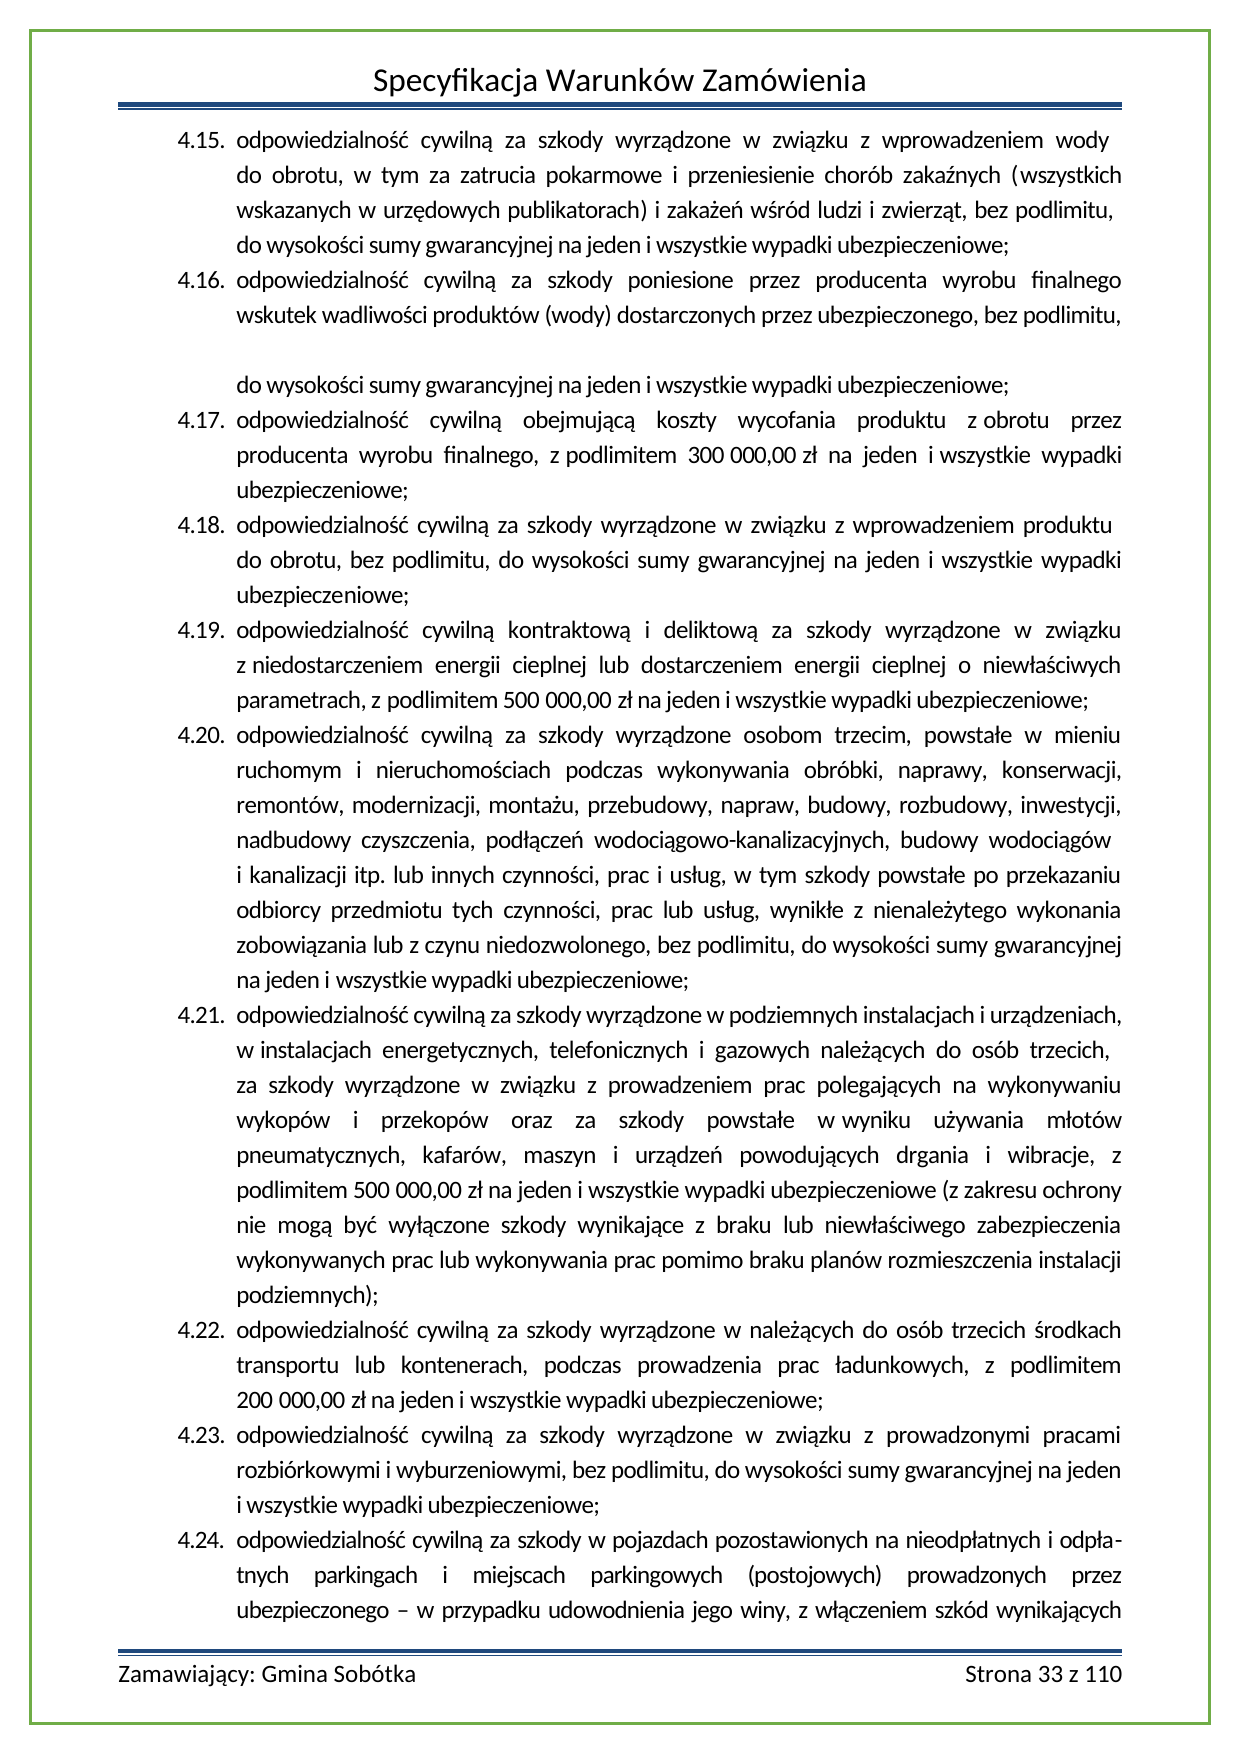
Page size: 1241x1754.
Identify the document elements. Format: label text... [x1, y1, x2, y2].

list odpowiedzialność cywilną za szkody wyrządzone w związku z wprowadzeniem wody do obrotu, w tym za zatrucia pokarmowe i przeniesienie chorób zakaźnych (wszystkich wskazanych w urzędowych publikatorach) i zakażeń wśród ludzi i zwierząt, bez podlimitu, do wysokości sumy gwarancyjnej na jeden i wszystkie wypadki ubezpieczeniowe; [177, 124, 1122, 259]
list odpowiedzialność cywilną kontraktową i deliktową za szkody wyrządzone w związku z niedostarczeniem energii cieplnej lub dostarczeniem energii cieplnej o niewłaściwych parametrach, z podlimitem 500 000,00 zł na jeden i wszystkie wypadki ubezpieczeniowe; [177, 614, 1122, 714]
list odpowiedzialność cywilną obejmującą koszty wycofania produktu z obrotu przez producenta wyrobu finalnego, z podlimitem 300 000,00 zł na jeden i wszystkie wypadki ubezpieczeniowe; [177, 404, 1122, 504]
list odpowiedzialność cywilną za szkody wyrządzone osobom trzecim, powstałe w mieniu ruchomym i nieruchomościach podczas wykonywania obróbki, naprawy, konserwacji, remontów, modernizacji, montażu, przebudowy, napraw, budowy, rozbudowy, inwestycji, nadbudowy czyszczenia, podłączeń wodociągowo-kanalizacyjnych, budowy wodociągów i kanalizacji itp. lub innych czynności, prac i usług, w tym szkody powstałe po przekazaniu odbiorcy przedmiotu tych czynności, prac lub usług, wynikłe z nienależytego wykonania zobowiązania lub z czynu niedozwolonego, bez podlimitu, do wysokości sumy gwarancyjnej na jeden i wszystkie wypadki ubezpieczeniowe; [177, 719, 1122, 994]
list odpowiedzialność cywilną za szkody poniesione przez producenta wyrobu finalnego wskutek wadliwości produktów (wody) dostarczonych przez ubezpieczonego, bez podlimitu, do wysokości sumy gwarancyjnej na jeden i wszystkie wypadki ubezpieczeniowe; [177, 264, 1122, 399]
list odpowiedzialność cywilną za szkody wyrządzone w podziemnych instalacjach i urządzeniach, w instalacjach energetycznych, telefonicznych i gazowych należących do osób trzecich, za szkody wyrządzone w związku z prowadzeniem prac polegających na wykonywaniu wykopów i przekopów oraz za szkody powstałe w wyniku używania młotów pneumatycznych, kafarów, maszyn i urządzeń powodujących drgania i wibracje, z podlimitem 500 000,00 zł na jeden i wszystkie wypadki ubezpieczeniowe (z zakresu ochrony nie mogą być wyłączone szkody wynikające z braku lub niewłaściwego zabezpieczenia wykonywanych prac lub wykonywania prac pomimo braku planów rozmieszczenia instalacji podziemnych); [177, 999, 1122, 1309]
list odpowiedzialność cywilną za szkody wyrządzone w należących do osób trzecich środkach transportu lub kontenerach, podczas prowadzenia prac ładunkowych, z podlimitem 200 000,00 zł na jeden i wszystkie wypadki ubezpieczeniowe; [177, 1314, 1122, 1414]
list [177, 1524, 1122, 1624]
list odpowiedzialność cywilną za szkody wyrządzone w związku z wprowadzeniem produktu do obrotu, bez podlimitu, do wysokości sumy gwarancyjnej na jeden i wszystkie wypadki ubezpieczeniowe; [177, 509, 1122, 609]
list odpowiedzialność cywilną za szkody wyrządzone w związku z prowadzonymi pracami rozbiórkowymi i wyburzeniowymi, bez podlimitu, do wysokości sumy gwarancyjnej na jeden i wszystkie wypadki ubezpieczeniowe; [177, 1419, 1122, 1519]
